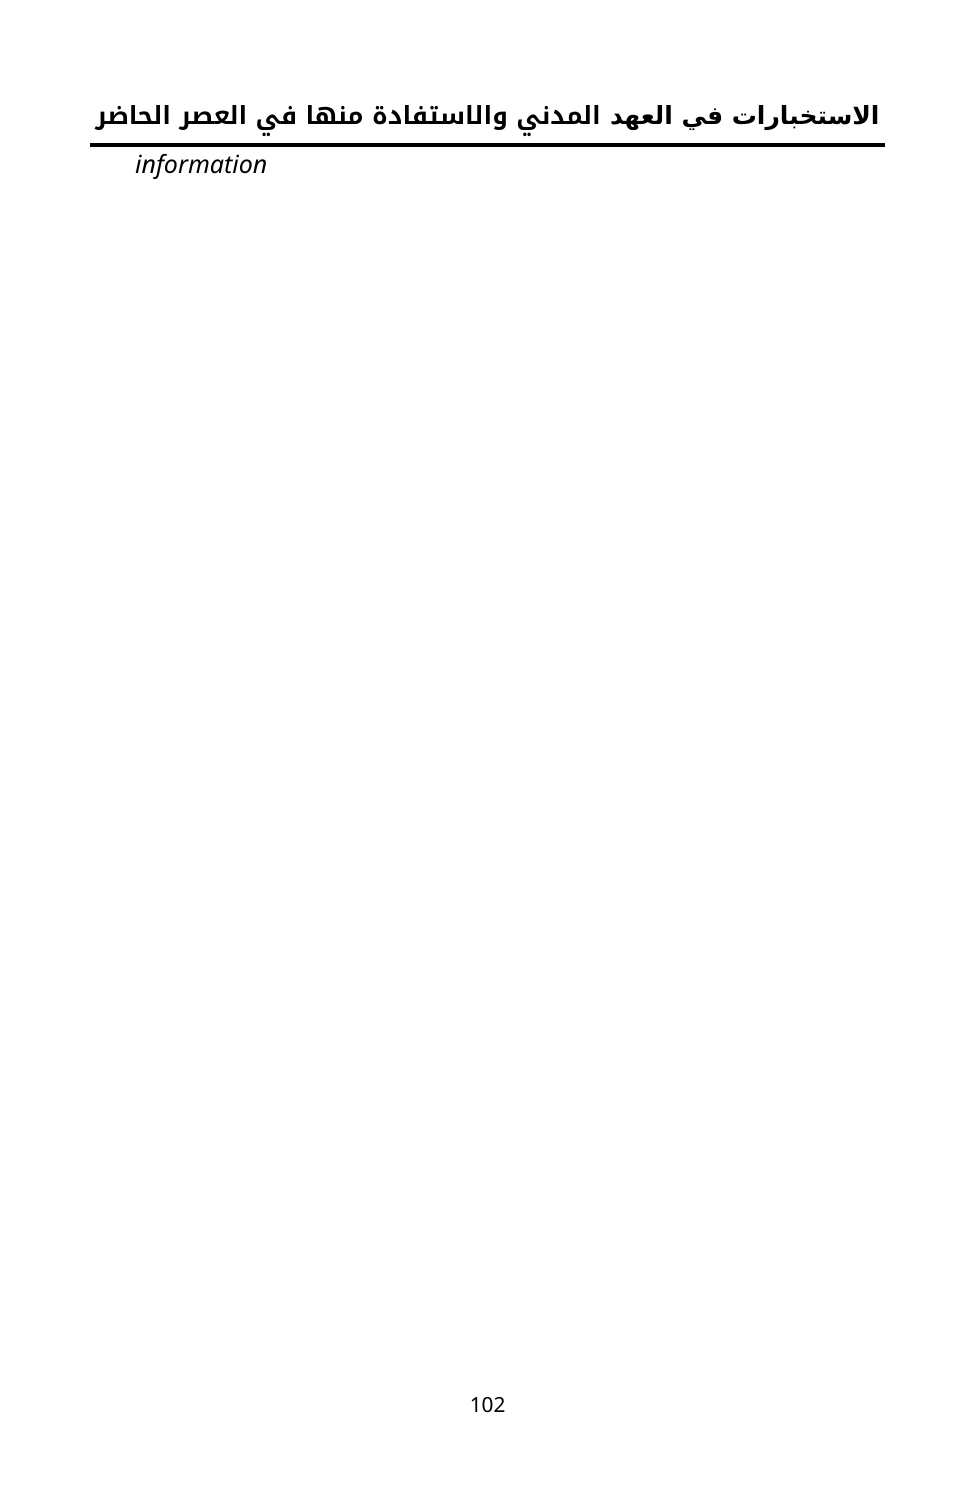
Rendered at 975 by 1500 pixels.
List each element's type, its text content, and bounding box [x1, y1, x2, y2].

text Keywords: intelligence, Madani era, spy, security, secret information [135, 147, 840, 181]
